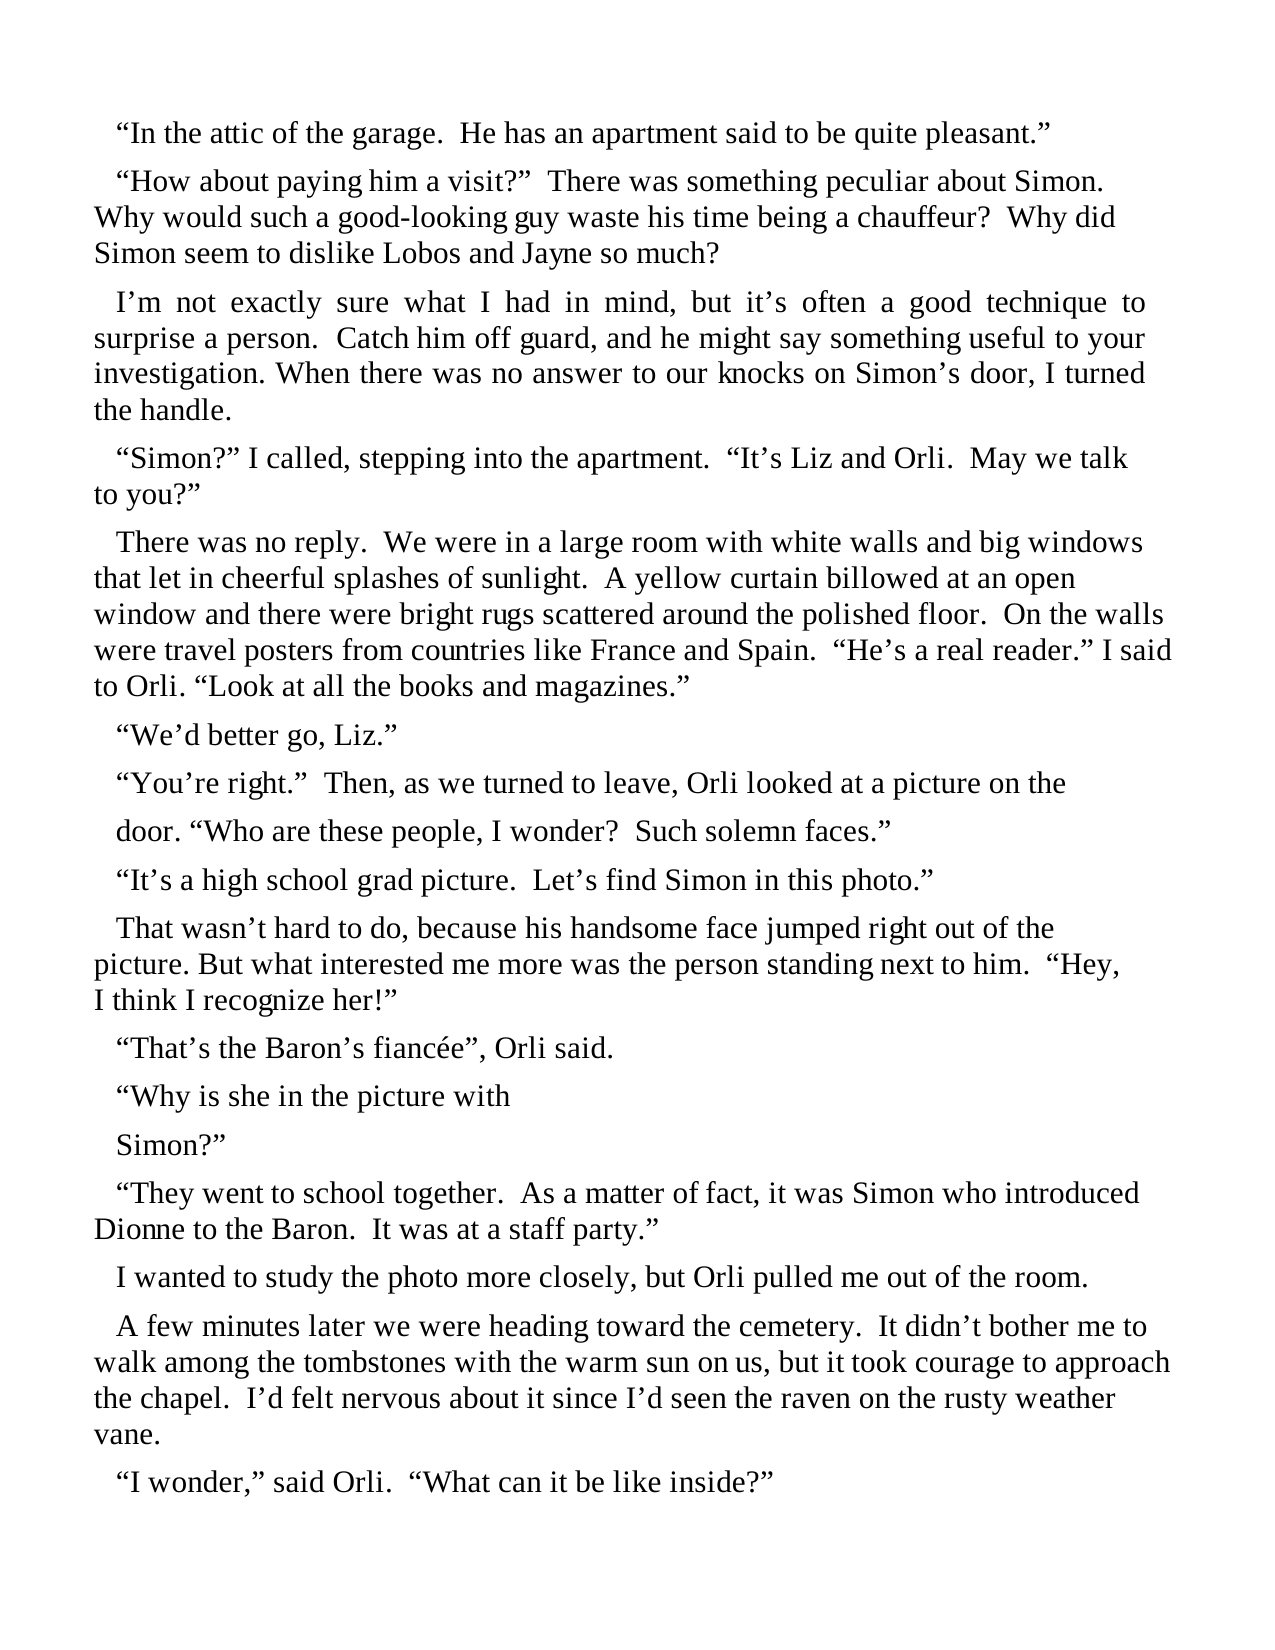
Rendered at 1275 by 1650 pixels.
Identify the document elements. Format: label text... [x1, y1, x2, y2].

text walk among the tombstones with the warm sun on us, but it took courage to approach the chapel. I’d felt nervous about it since I’d seen the raven on the rusty weather vane. [94, 1343, 1182, 1451]
text “How about paying him a visit?” There was something peculiar about Simon. Why would such a good-looking guy waste his time being a chauffeur? Why did Simon seem to dislike Lobos and Jayne so much? [94, 163, 1180, 270]
text “We’d better go, Liz.” [116, 716, 1192, 752]
text “In the attic of the garage. He has an apartment said to be quite pleasant.” [116, 114, 1192, 150]
text That wasn’t hard to do, because his handsome face jumped right out of the picture. But what interested me more was the person standing next to him. “Hey, I think I recognize her!” [94, 909, 1132, 1017]
text “It’s a high school grad picture. Let’s find Simon in this photo.” [116, 861, 1192, 897]
text Dionne to the Baron. It was at a staff party.” [94, 1210, 1192, 1246]
text I’m not exactly sure what I had in mind, but it’s often a good technique to surprise a person. Catch him off guard, and he might say something useful to your investigation. When there was no answer to our knocks on Simon’s door, I turned the handle. [94, 283, 1146, 427]
text “Simon?” I called, stepping into the apartment. “It’s Liz and Orli. May we talk to you?” [94, 439, 1132, 511]
text There was no reply. We were in a large room with white walls and big windows that let in cheerful splashes of sunlight. A yellow curtain billowed at an open window and there were bright rugs scattered around the polished floor. On the walls were travel posters from countries like France and Spain. “He’s a real reader.” I said to Orli. “Look at all the books and magazines.” [94, 523, 1180, 703]
text “You’re right.” Then, as we turned to leave, Orli looked at a picture on the door. “Who are these people, I wonder? Such solemn faces.” [116, 764, 1123, 848]
text “I wonder,” said Orli. “What can it be like inside?” [116, 1463, 1192, 1499]
text I wanted to study the photo more closely, but Orli pulled me out of the room. [116, 1259, 1192, 1295]
text “They went to school together. As a matter of fact, it was Simon who introduced [116, 1174, 1192, 1210]
text A few minutes later we were heading toward the cemetery. It didn’t bother me to [116, 1307, 1192, 1343]
text “That’s the Baron’s fiancée”, Orli said. “Why is she in the picture with Simon?” [116, 1029, 614, 1162]
